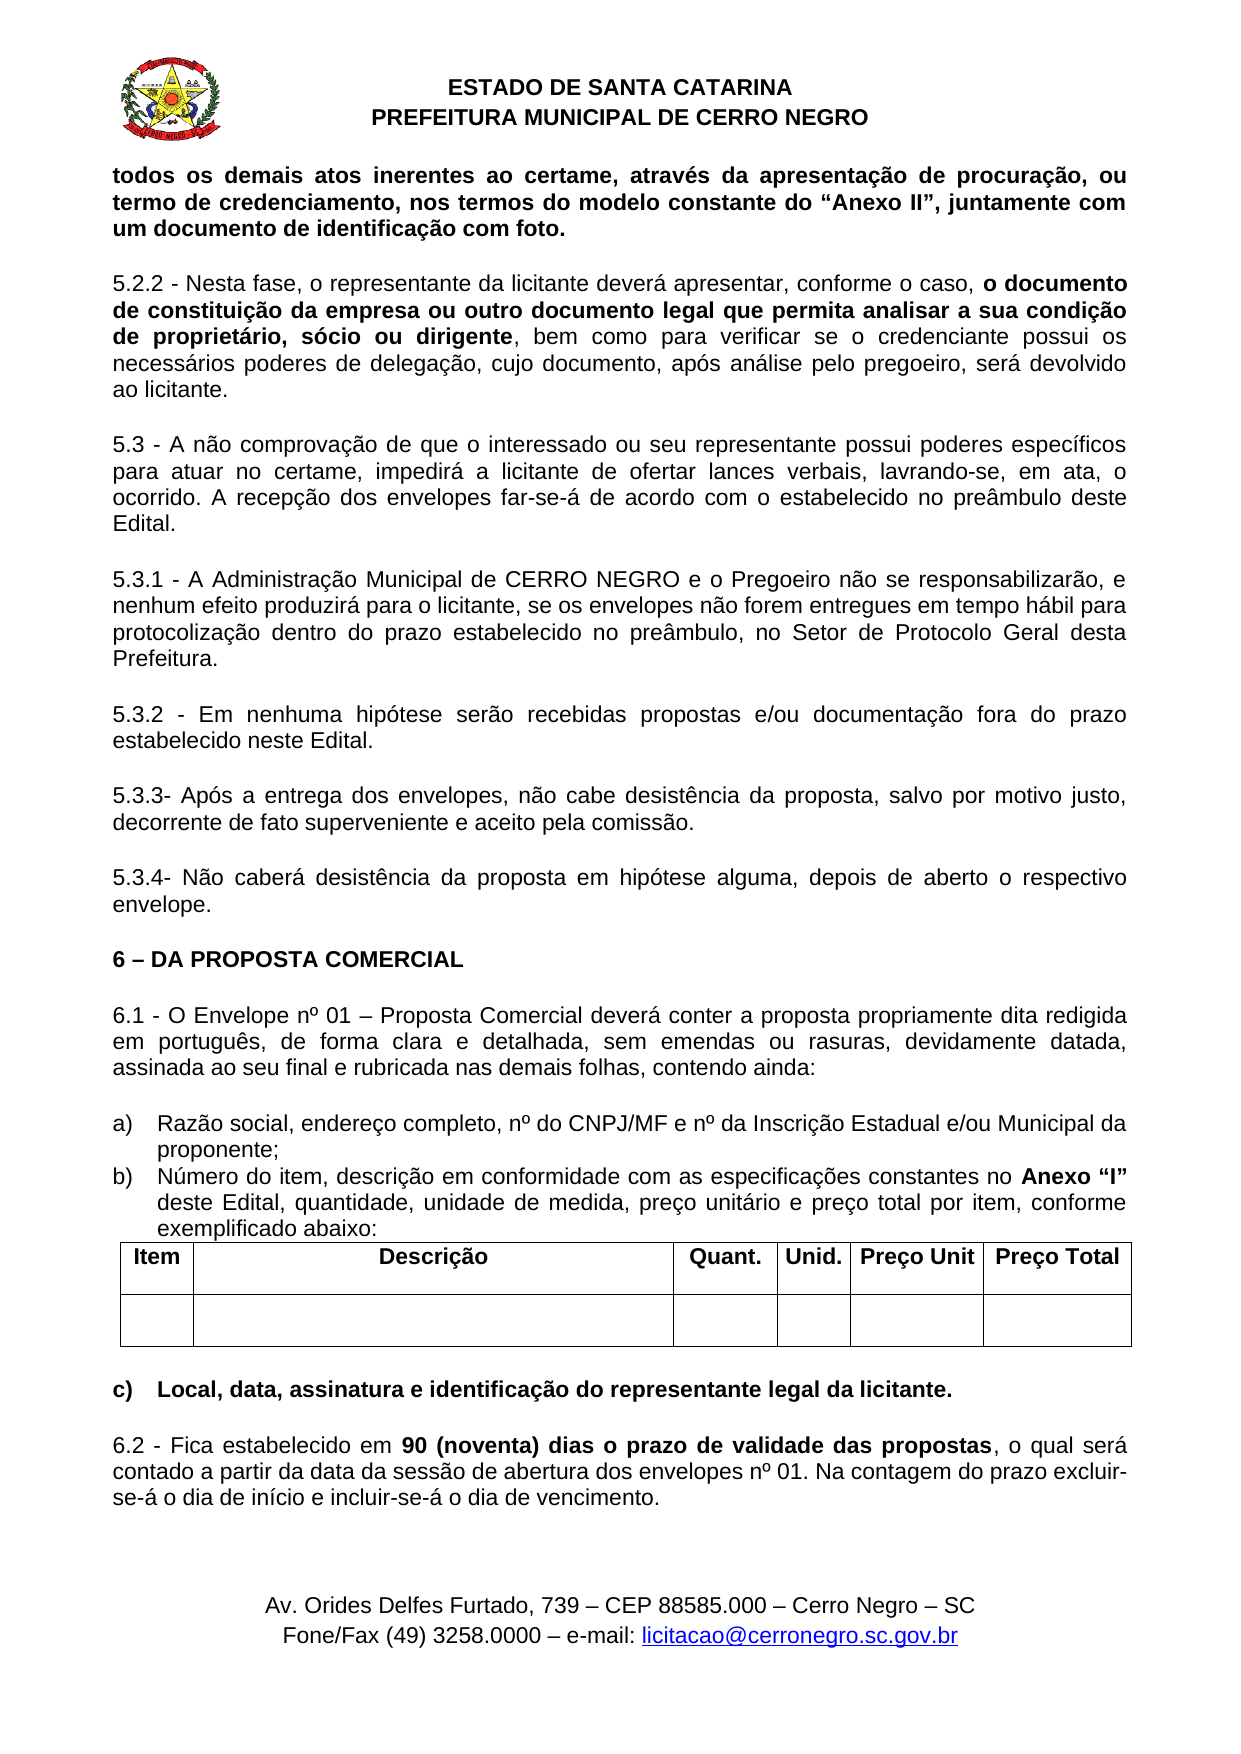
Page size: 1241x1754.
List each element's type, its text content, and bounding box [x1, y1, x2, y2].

table_header Preço Total [984, 1243, 1131, 1294]
table_header Preço Unit [851, 1243, 983, 1294]
text 5.3 - A não comprovação de que o interessado ou seu representante possui poderes específicos para atuar no certame, impedirá a licitante de ofertar lances verbais, lavrando-se, em ata, o ocorrido. A recepção dos envelopes far-se-á de acordo com o estabelecido no preâmbulo deste Edital. [112, 431, 1128, 537]
table_header Item [121, 1243, 193, 1294]
picture [112, 55, 232, 146]
text 5.3.4- Não caberá desistência da proposta em hipótese alguma, depois de aberto o respectivo envelope. [112, 864, 1128, 917]
list Número do item, descrição em conformidade com as especificações constantes no Anexo “I” deste Edital, quantidade, unidade de medida, preço unitário e preço total por item, conforme exemplificado abaixo: [112, 1163, 1128, 1242]
text 6.2 - Fica estabelecido em 90 (noventa) dias o prazo de validade das propostas, o qual será contado a partir da data da sessão de abertura dos envelopes nº 01. Na contagem do prazo excluir-se-á o dia de início e incluir-se-á o dia de vencimento. [112, 1432, 1128, 1511]
table_cell [984, 1295, 1131, 1346]
table_cell [194, 1295, 673, 1346]
text 5.2.2 - Nesta fase, o representante da licitante deverá apresentar, conforme o caso, o documento de constituição da empresa ou outro documento legal que permita analisar a sua condição de proprietário, sócio ou dirigente, bem como para verificar se o credenciante possui os necessários poderes de delegação, cujo documento, após análise pelo pregoeiro, será devolvido ao licitante. [112, 270, 1128, 402]
list Razão social, endereço completo, nº do CNPJ/MF e nº da Inscrição Estadual e/ou Municipal da proponente; [112, 1110, 1128, 1163]
text 5.3.1 - A Administração Municipal de CERRO NEGRO e o Pregoeiro não se responsabilizarão, e nenhum efeito produzirá para o licitante, se os envelopes não forem entregues em tempo hábil para protocolização dentro do prazo estabelecido no preâmbulo, no Setor de Protocolo Geral desta Prefeitura. [112, 566, 1128, 671]
text 6 – DA PROPOSTA COMERCIAL [112, 946, 1128, 972]
text 6.1 - O Envelope nº 01 – Proposta Comercial deverá conter a proposta propriamente dita redigida em português, de forma clara e detalhada, sem emendas ou rasuras, devidamente datada, assinada ao seu final e rubricada nas demais folhas, contendo ainda: [112, 1002, 1128, 1081]
table_cell [674, 1295, 777, 1346]
list Local, data, assinatura e identificação do representante legal da licitante. [112, 1376, 1128, 1402]
table_header Unid. [778, 1243, 850, 1294]
table_cell [778, 1295, 850, 1346]
table_header Quant. [674, 1243, 777, 1294]
table_cell [121, 1295, 193, 1346]
text 5.3.2 - Em nenhuma hipótese serão recebidas propostas e/ou documentação fora do prazo estabelecido neste Edital. [112, 701, 1128, 753]
table_header Descrição [194, 1243, 673, 1294]
table_cell [851, 1295, 983, 1346]
text 5.3.3- Após a entrega dos envelopes, não cabe desistência da proposta, salvo por motivo justo, decorrente de fato superveniente e aceito pela comissão. [112, 782, 1128, 835]
